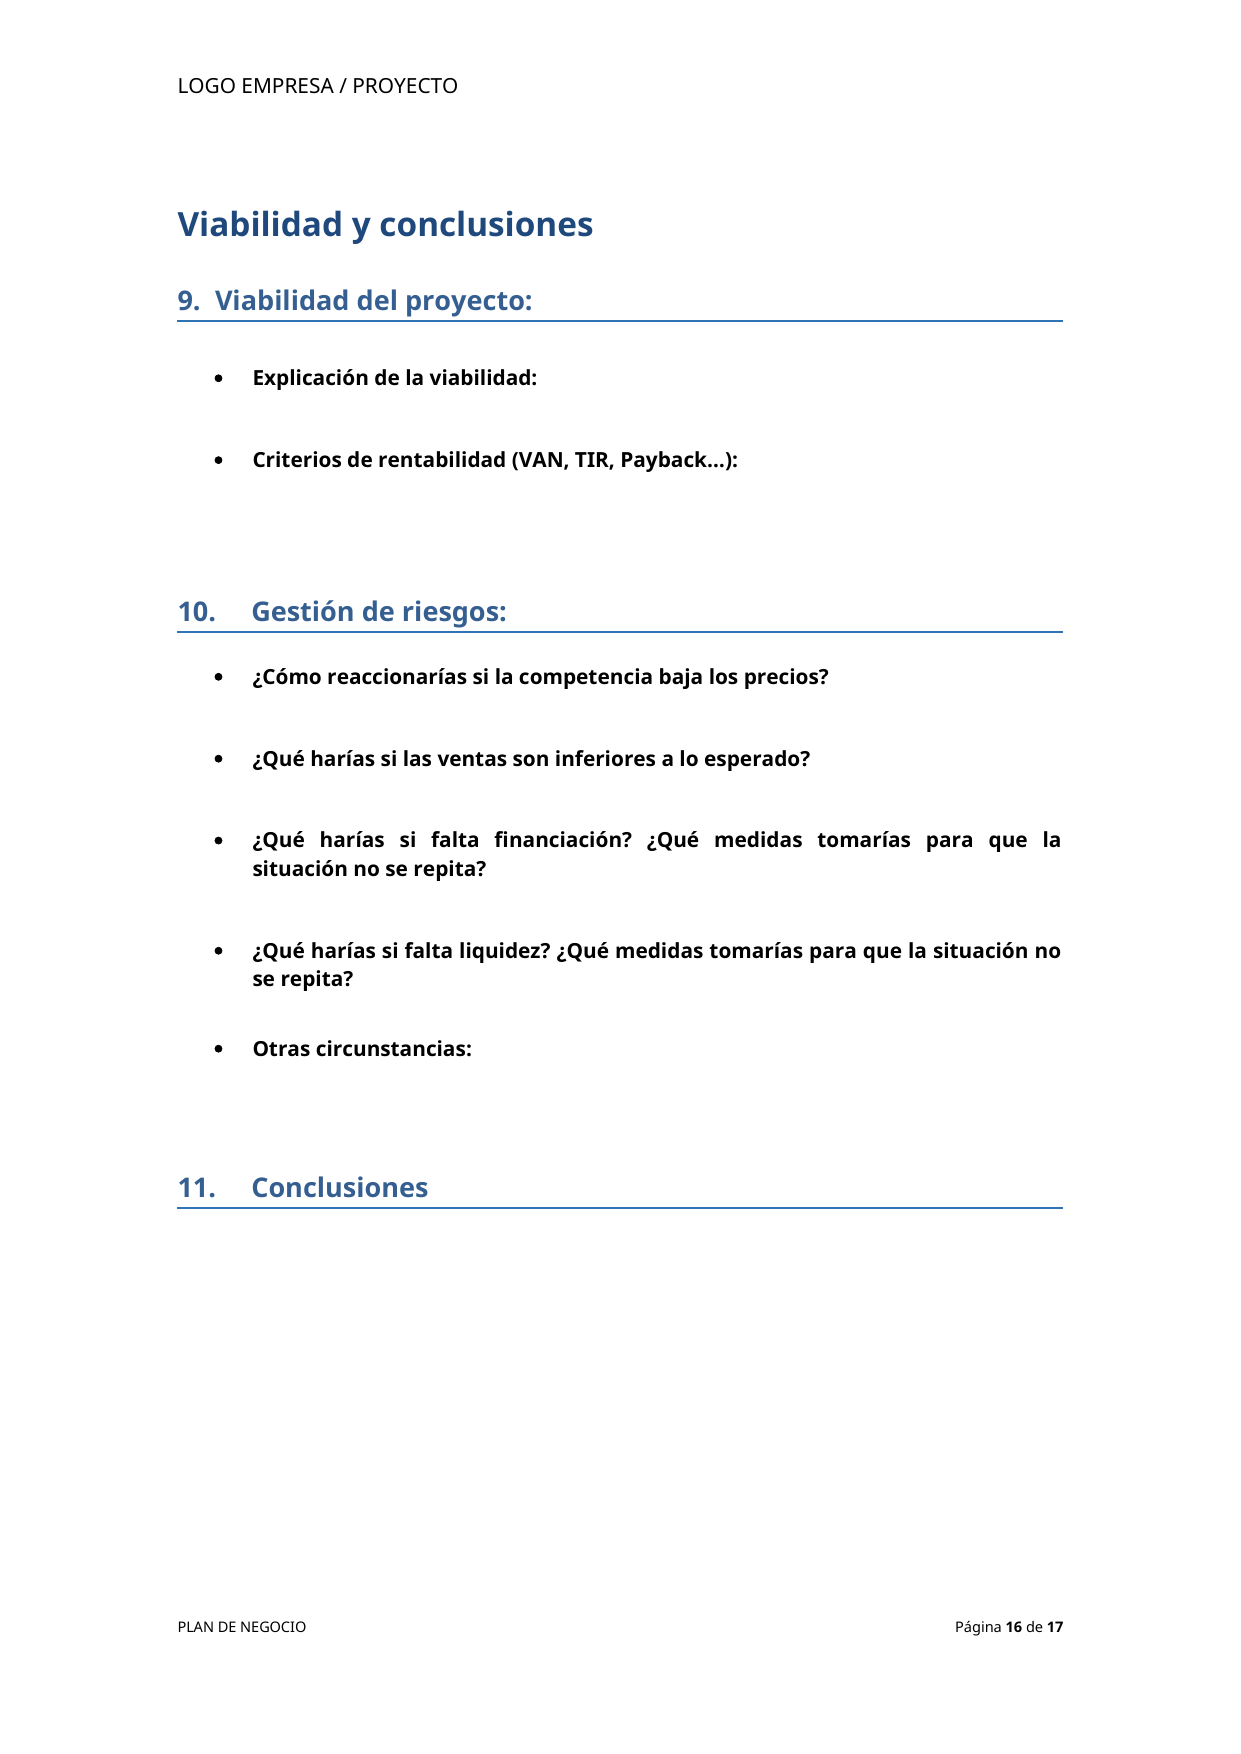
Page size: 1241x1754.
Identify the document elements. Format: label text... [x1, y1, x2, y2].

subtitle Gestión de riesgos: [177, 592, 1063, 631]
list ¿Cómo reaccionarías si la competencia baja los precios? [215, 662, 1063, 690]
list ¿Qué harías si falta financiación? ¿Qué medidas tomarías para que la situación no se repita? [215, 826, 1063, 882]
subtitle Viabilidad del proyecto: [177, 281, 1063, 320]
subtitle Conclusiones [177, 1168, 1063, 1207]
list Otras circunstancias: [215, 1034, 1063, 1062]
list ¿Qué harías si las ventas son inferiores a lo esperado? [215, 744, 1063, 772]
subtitle Viabilidad y conclusiones [177, 201, 1063, 247]
list ¿Qué harías si falta liquidez? ¿Qué medidas tomarías para que la situación no se repita? [215, 936, 1063, 993]
list Criterios de rentabilidad (VAN, TIR, Payback…): [215, 445, 1063, 473]
list Explicación de la viabilidad: [215, 363, 1063, 392]
